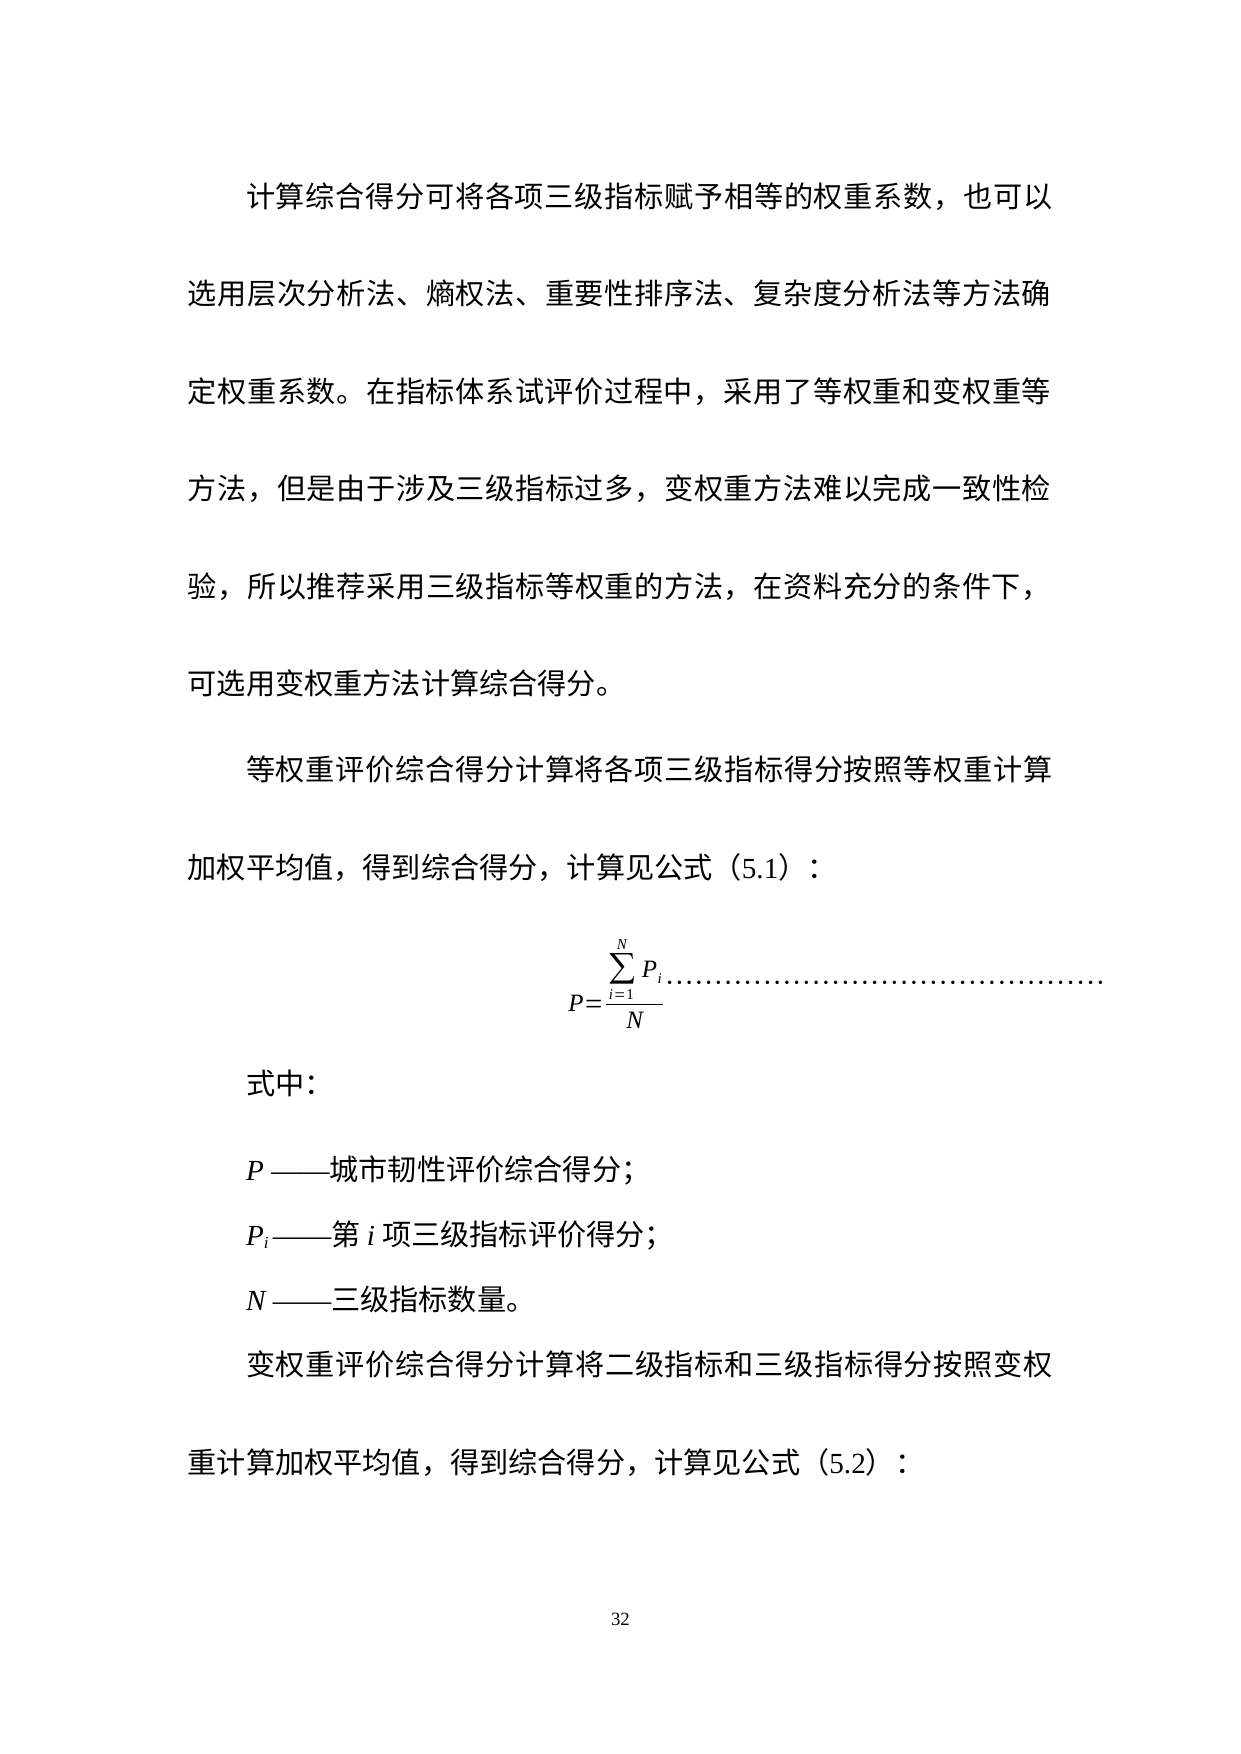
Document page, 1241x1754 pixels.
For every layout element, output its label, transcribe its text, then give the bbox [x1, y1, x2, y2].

text 变权重评价综合得分计算将二级指标和三级指标得分按照变权重计算加权平均值，得到综合得分，计算见公式（5.2）： [187, 1330, 1053, 1493]
text 等权重评价综合得分计算将各项三级指标得分按照等权重计算加权平均值，得到综合得分，计算见公式（5.1）： [187, 736, 1053, 898]
text N ——三级指标数量。 [187, 1265, 1053, 1330]
text P ——城市韧性评价综合得分； [187, 1135, 1053, 1200]
text (5.1) [187, 919, 1053, 1049]
text 式中： [187, 1049, 1053, 1114]
text 计算综合得分可将各项三级指标赋予相等的权重系数，也可以选用层次分析法、熵权法、重要性排序法、复杂度分析法等方法确定权重系数。在指标体系试评价过程中，采用了等权重和变权重等方法，但是由于涉及三级指标过多，变权重方法难以完成一致性检验，所以推荐采用三级指标等权重的方法，在资料充分的条件下，可选用变权重方法计算综合得分。 [187, 162, 1053, 714]
text Pi ——第 i 项三级指标评价得分； [187, 1200, 1053, 1265]
